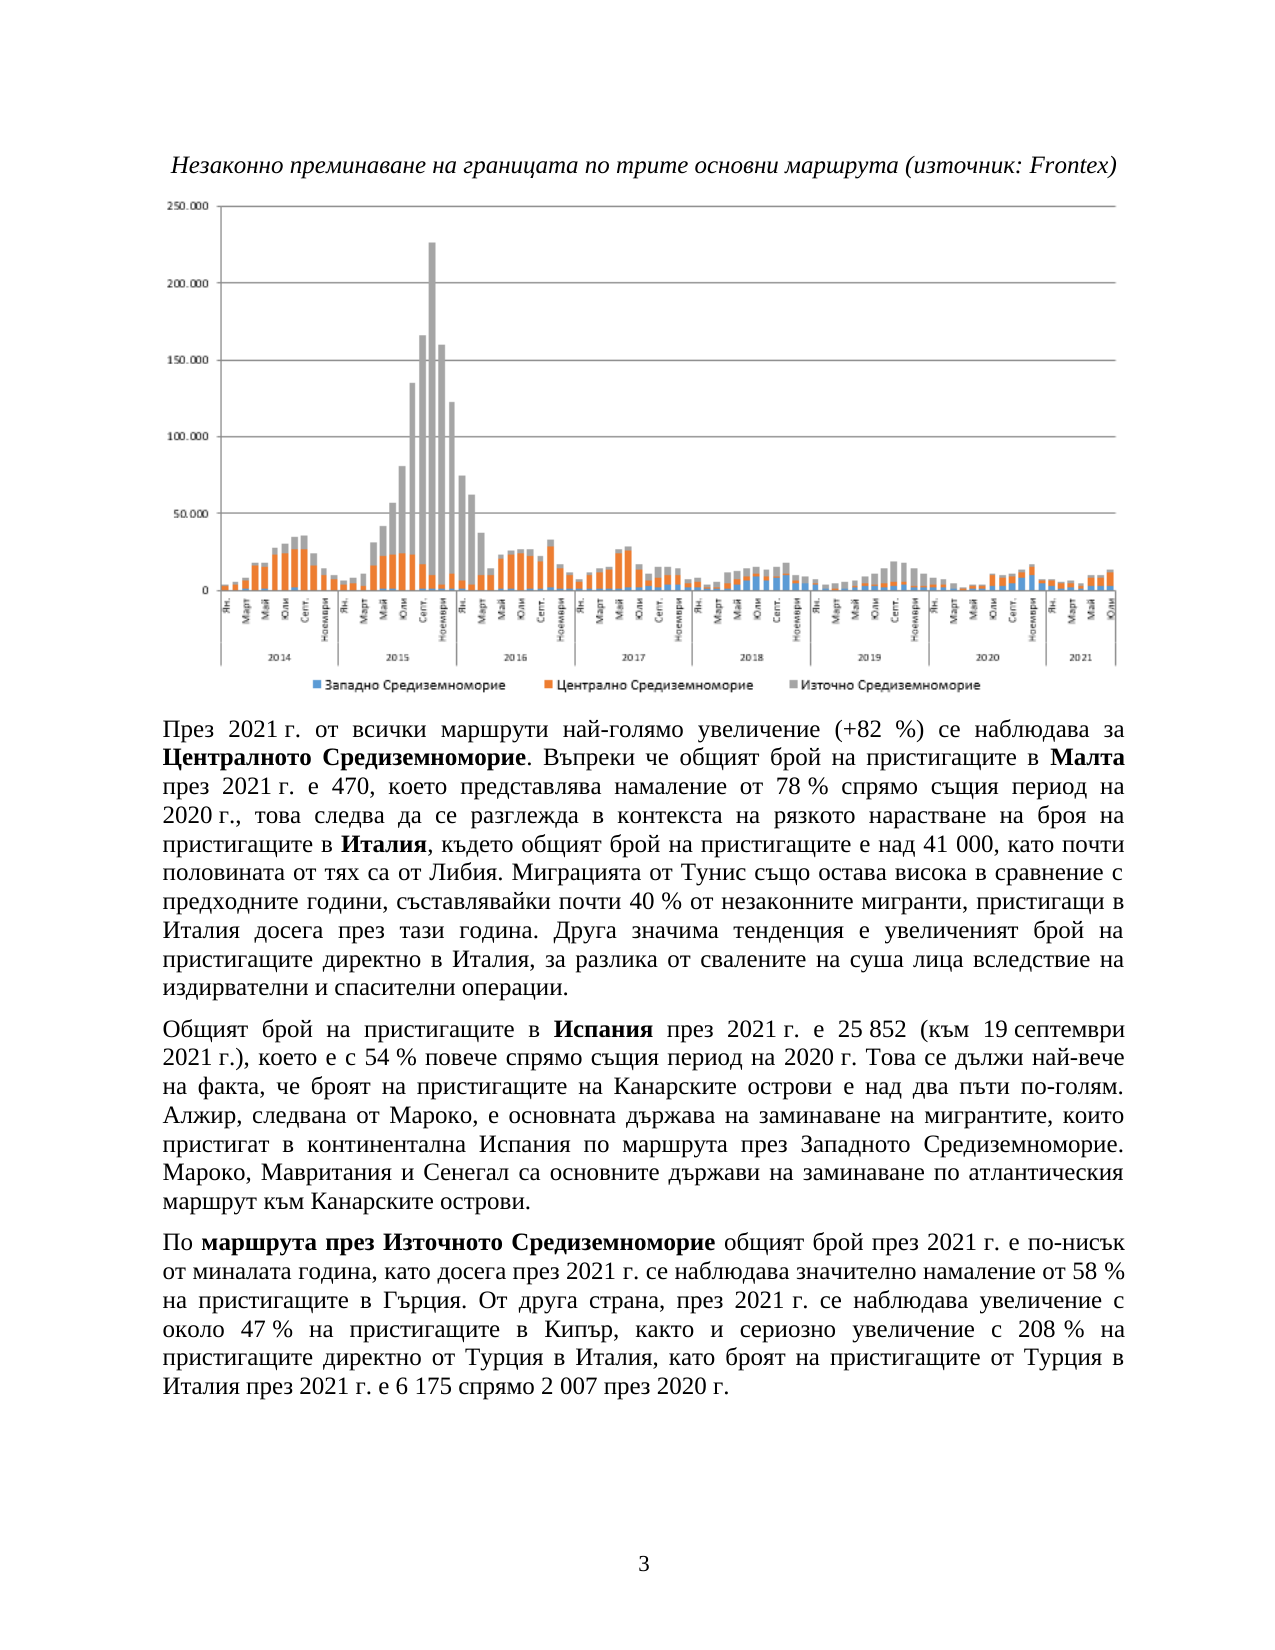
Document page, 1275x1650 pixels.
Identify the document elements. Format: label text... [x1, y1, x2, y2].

text Незаконно преминаване на границата по трите основни маршрута (източник: Frontex) [162, 150, 1125, 179]
text По маршрута през Източното Средиземноморие общият брой през 2021 г. е по-нисък от миналата година, като досега през 2021 г. се наблюдава значително намаление от 58 % на пристигащите в Гърция. От друга страна, през 2021 г. се наблюдава увеличение с около 47 % на пристигащите в Кипър, както и сериозно увеличение с 208 % на пристигащите директно от Турция в Италия, като броят на пристигащите от Турция в Италия през 2021 г. е 6 175 спрямо 2 007 през 2020 г. [162, 1227, 1125, 1400]
text През 2021 г. от всички маршрути най-голямо увеличение (+82 %) се наблюдава за Централното Средиземноморие. Въпреки че общият брой на пристигащите в Малта през 2021 г. е 470, което представлява намаление от 78 % спрямо същия период на 2020 г., това следва да се разглежда в контекста на рязкото нарастване на броя на пристигащите в Италия, където общият брой на пристигащите е над 41 000, като почти половината от тях са от Либия. Миграцията от Тунис също остава висока в сравнение с предходните години, съставлявайки почти 40 % от незаконните мигранти, пристигащи в Италия досега през тази година. Друга значима тенденция е увеличеният брой на пристигащите директно в Италия, за разлика от свалените на суша лица вследствие на издирвателни и спасителни операции. [162, 714, 1125, 1001]
text Общият брой на пристигащите в Испания през 2021 г. е 25 852 (към 19 септември 2021 г.), което е с 54 % повече спрямо същия период на 2020 г. Това се дължи най-вече на факта, че броят на пристигащите на Канарските острови е над два пъти по-голям. Алжир, следвана от Мароко, е основната държава на заминаване на мигрантите, които пристигат в континентална Испания по маршрута през Западното Средиземноморие. Мароко, Мавритания и Сенегал са основните държави на заминаване по атлантическия маршрут към Канарските острови. [162, 1014, 1125, 1215]
picture [162, 195, 1125, 702]
